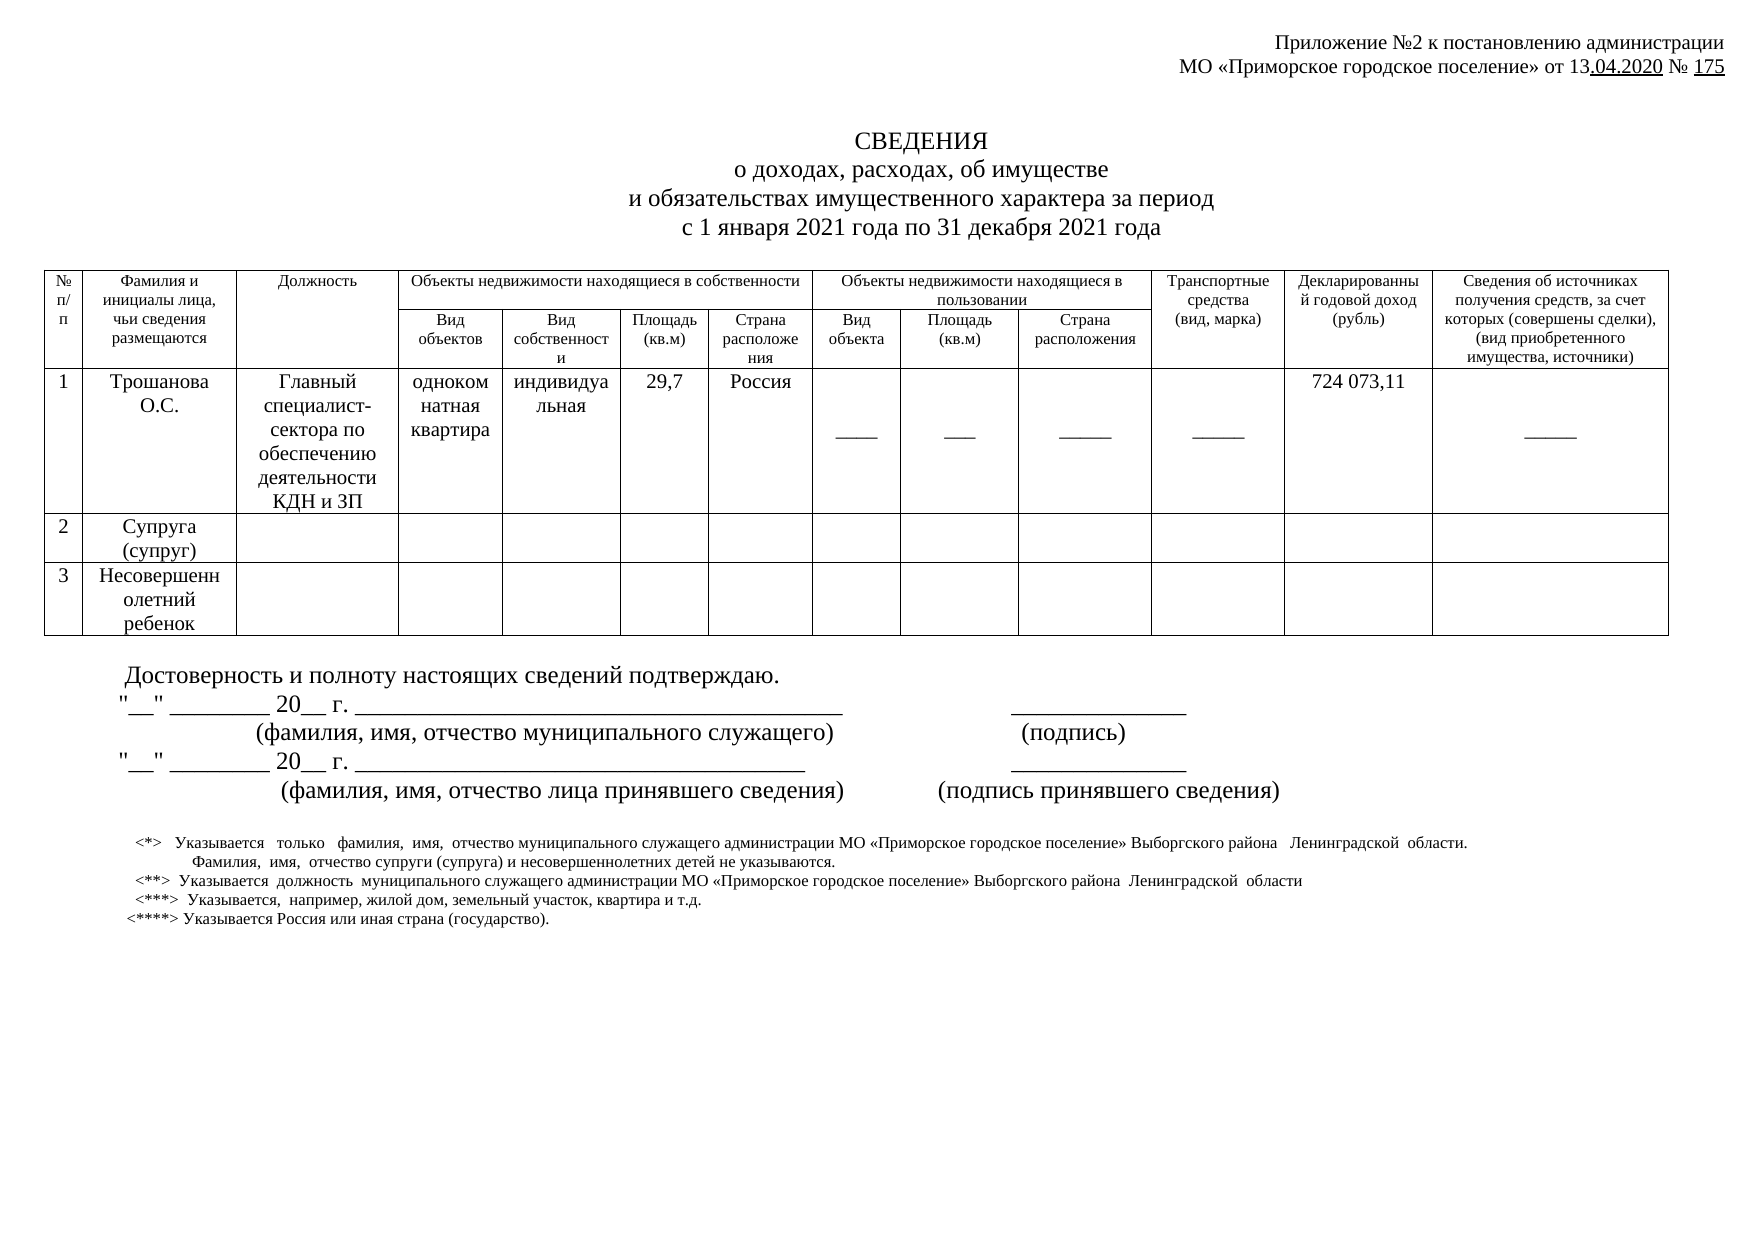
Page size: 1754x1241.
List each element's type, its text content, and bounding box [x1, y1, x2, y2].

table_header Декларированный годовой доход (рубль) [1285, 271, 1432, 367]
table_cell [813, 563, 900, 635]
table_cell [901, 563, 1018, 635]
table_cell [709, 514, 812, 562]
table_cell индивидуальная [503, 369, 620, 513]
table_cell 1 [45, 369, 82, 513]
table_header Транспортные средства (вид, марка) [1152, 271, 1284, 367]
table_cell _____ [1433, 369, 1668, 513]
text <****> Указывается Россия или иная страна (государство). [118, 909, 1724, 928]
table_cell [503, 514, 620, 562]
table_cell [621, 563, 708, 635]
table_header Объекты недвижимости находящиеся в пользовании [813, 271, 1151, 309]
table_header Должность [237, 271, 398, 367]
table_cell [1285, 563, 1432, 635]
table_cell однокомнатная квартира [399, 369, 502, 513]
table_cell Вид собственности [503, 310, 620, 367]
table_cell Площадь (кв.м) [621, 310, 708, 367]
table_cell [1019, 563, 1151, 635]
text СВЕДЕНИЯ [118, 126, 1724, 154]
table_header № п/п [45, 271, 82, 367]
table_cell Несовершеннолетний ребенок [83, 563, 236, 635]
table_header Сведения об источниках получения средств, за счет которых (совершены сделки), (вид приобретенного имущества, источники) [1433, 271, 1668, 367]
table_cell ____ [813, 369, 900, 513]
table_cell [1152, 514, 1284, 562]
table_cell Вид объектов [399, 310, 502, 367]
table_cell [237, 563, 398, 635]
table_cell Трошанова О.С. [83, 369, 236, 513]
text о доходах, расходах, об имуществе [118, 154, 1724, 183]
table_cell 29,7 [621, 369, 708, 513]
table_cell 2 [45, 514, 82, 562]
text "__" ________ 20__ г. _______________________________________ ______________ [118, 689, 1724, 717]
table_cell [709, 563, 812, 635]
table_cell [399, 514, 502, 562]
text МО «Приморское городское поселение» от 13.04.2020 № 175 [118, 54, 1724, 78]
table_cell [237, 514, 398, 562]
table_cell [503, 563, 620, 635]
table_header Объекты недвижимости находящиеся в собственности [399, 271, 812, 309]
table_cell [1433, 514, 1668, 562]
text <*> Указывается только фамилия, имя, отчество муниципального служащего администрации МО «Приморское городское поселение» Выборгского района Ленинградской области. [118, 832, 1724, 852]
table_cell [1019, 514, 1151, 562]
table_cell Супруга (супруг) [83, 514, 236, 562]
table_cell [1285, 514, 1432, 562]
text "__" ________ 20__ г. ____________________________________ ______________ [118, 746, 1724, 775]
table_cell [1433, 563, 1668, 635]
table_cell 3 [45, 563, 82, 635]
table_cell Вид объекта [813, 310, 900, 367]
text Приложение №2 к постановлению администрации [118, 29, 1724, 54]
table_cell [813, 514, 900, 562]
table_cell [1152, 563, 1284, 635]
table_cell [621, 514, 708, 562]
text Достоверность и полноту настоящих сведений подтверждаю. [118, 660, 1724, 689]
table_cell 724 073,11 [1285, 369, 1432, 513]
table_cell [901, 514, 1018, 562]
text Фамилия, имя, отчество супруги (супруга) и несовершеннолетних детей не указываются. [118, 852, 1724, 871]
table_cell _____ [1152, 369, 1284, 513]
table_cell Площадь (кв.м) [901, 310, 1018, 367]
table_cell _____ [1019, 369, 1151, 513]
table_cell [399, 563, 502, 635]
table_cell ___ [901, 369, 1018, 513]
text с 1 января 2021 года по 31 декабря 2021 года [118, 212, 1724, 241]
table_cell Россия [709, 369, 812, 513]
text и обязательствах имущественного характера за период [118, 183, 1724, 212]
table_cell Главный специалист- сектора по обеспечению деятельности КДН и ЗП [237, 369, 398, 513]
text (фамилия, имя, отчество лица принявшего сведения) (подпись принявшего сведения) [118, 775, 1724, 804]
table_cell Страна расположения [709, 310, 812, 367]
table_cell Страна расположения [1019, 310, 1151, 367]
text <**> Указывается должность муниципального служащего администрации МО «Приморское городское поселение» Выборгского района Ленинградской области [118, 871, 1724, 890]
table_header Фамилия и инициалы лица, чьи сведения размещаются [83, 271, 236, 367]
text <***> Указывается, например, жилой дом, земельный участок, квартира и т.д. [118, 890, 1724, 909]
text (фамилия, имя, отчество муниципального служащего) (подпись) [118, 717, 1724, 746]
